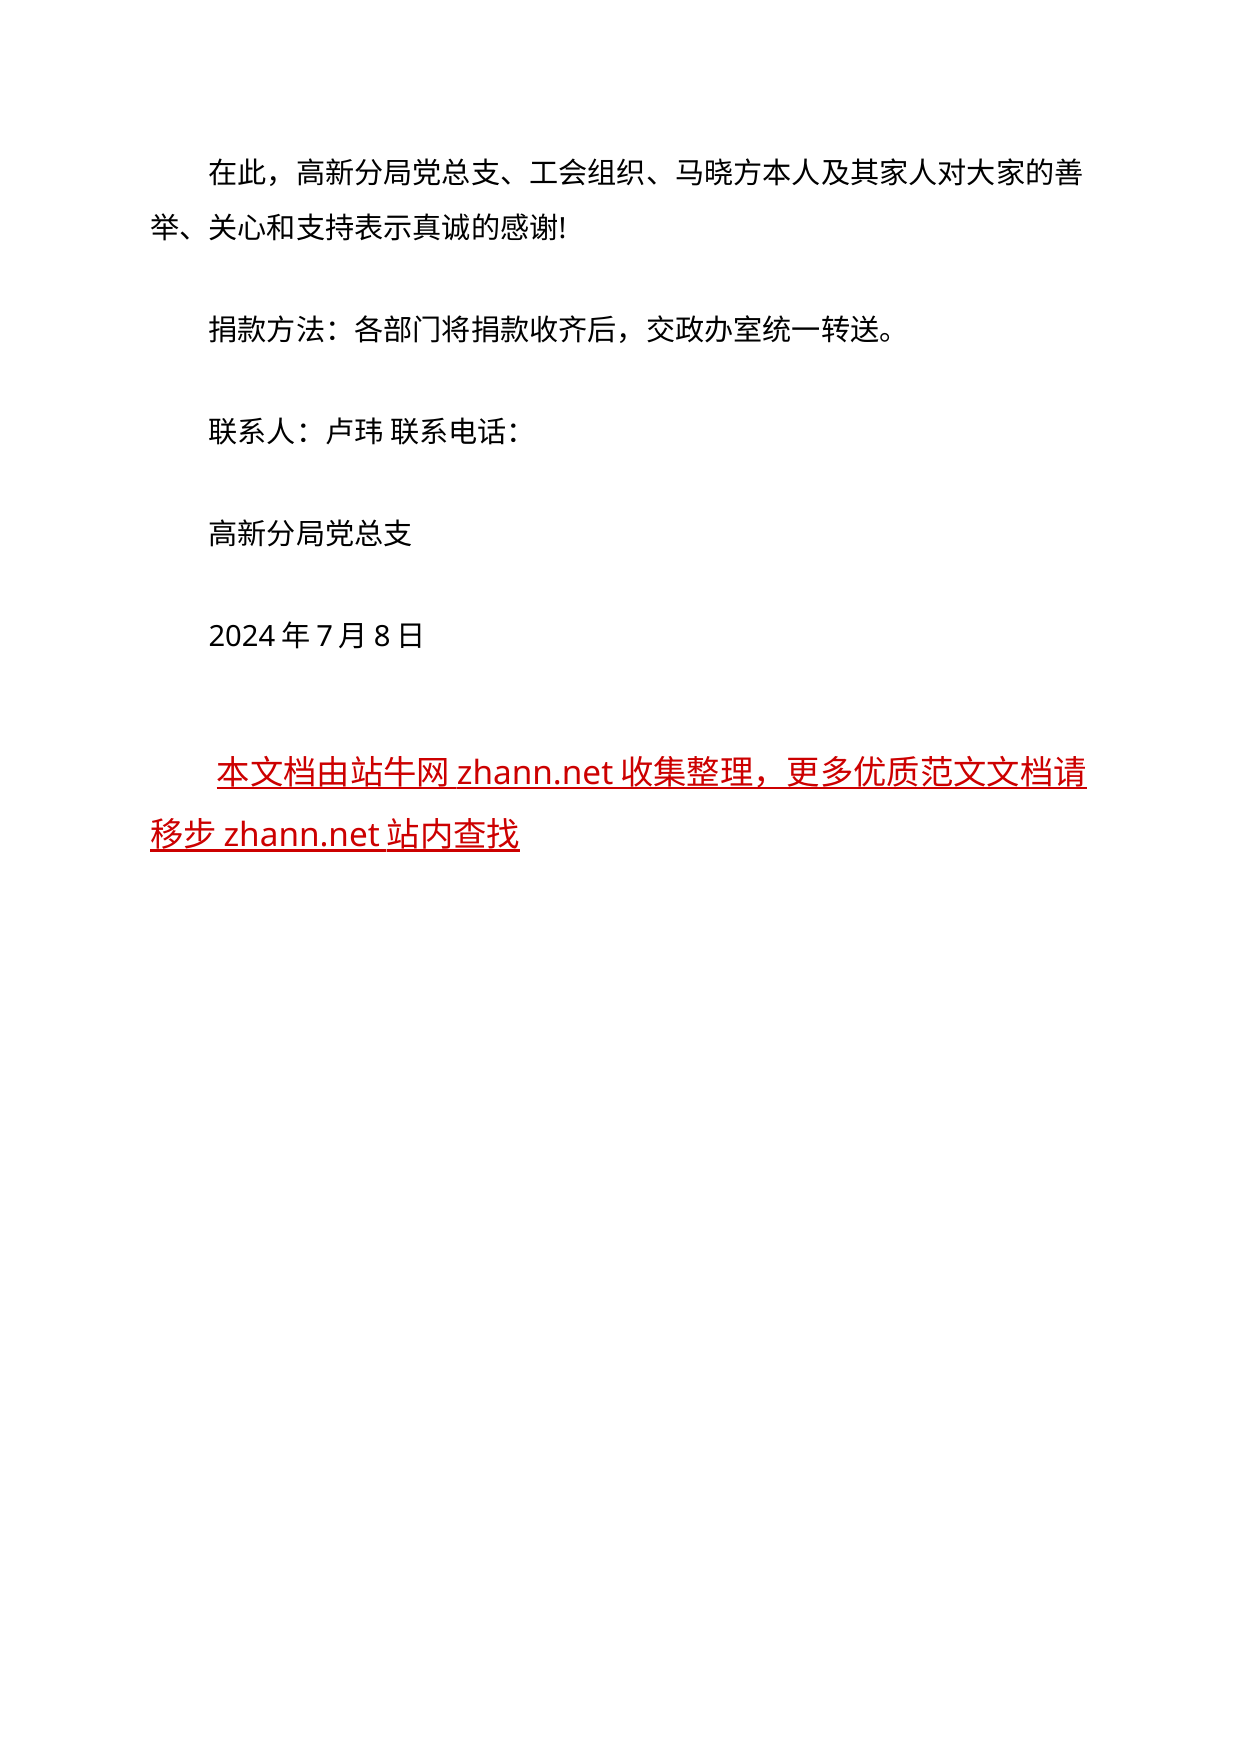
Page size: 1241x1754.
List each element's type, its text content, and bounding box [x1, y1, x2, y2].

text 高新分局党总支 [150, 510, 1090, 553]
text 2024年7月8日 [150, 612, 1090, 654]
text 在此，高新分局党总支、工会组织、马晓方本人及其家人对大家的善举、关心和支持表示真诚的感谢! [150, 150, 1090, 247]
text 捐款方法：各部门将捐款收齐后，交政办室统一转送。 [150, 307, 1090, 349]
text 联系人：卢玮 联系电话： [150, 409, 1090, 451]
text 本文档由站牛网zhann.net收集整理，更多优质范文文档请移步zhann.net站内查找 [150, 745, 1090, 857]
